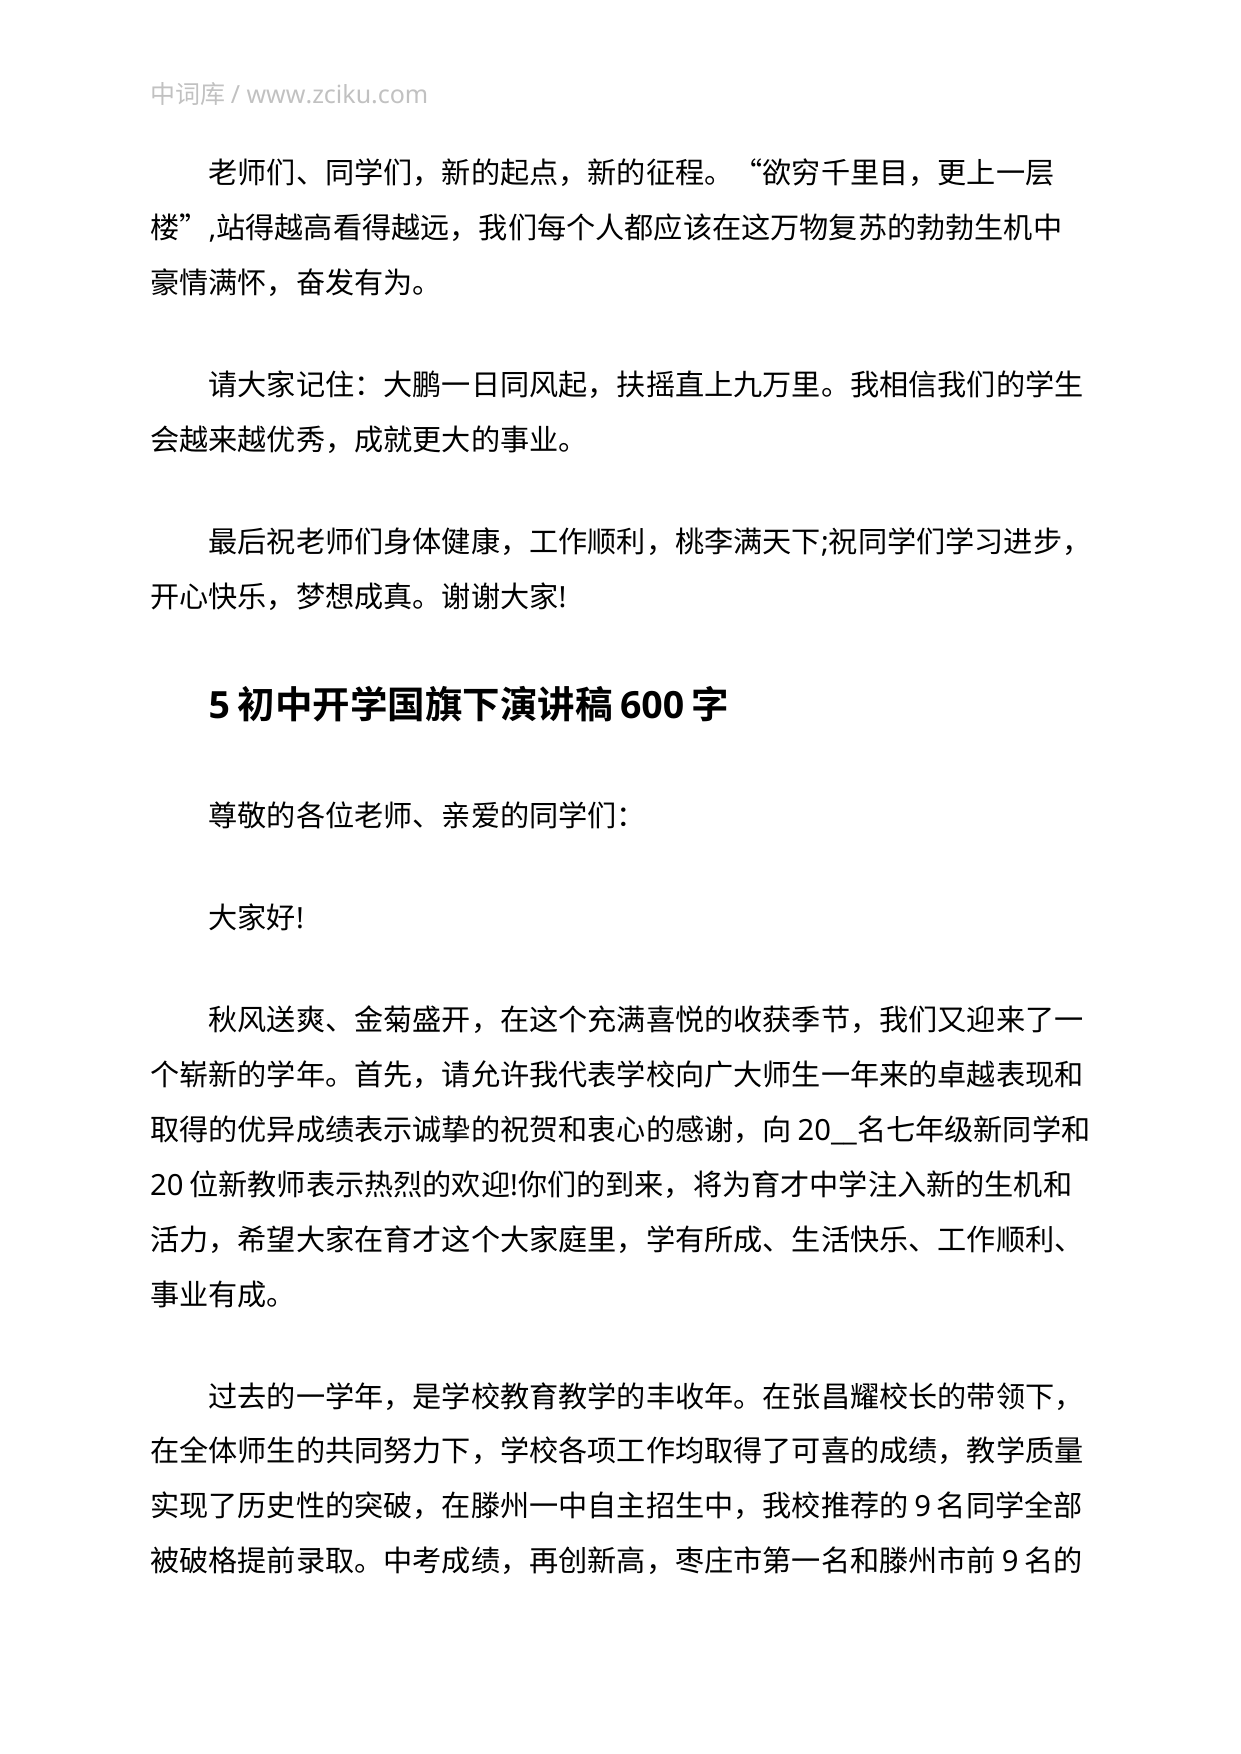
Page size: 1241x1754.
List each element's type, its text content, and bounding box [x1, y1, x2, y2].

text 尊敬的各位老师、亲爱的同学们： [150, 793, 1090, 835]
text 老师们、同学们，新的起点，新的征程。“欲穷千里目，更上一层楼”,站得越高看得越远，我们每个人都应该在这万物复苏的勃勃生机中豪情满怀，奋发有为。 [150, 150, 1090, 302]
text 5初中开学国旗下演讲稿600字 [150, 675, 1090, 730]
text 请大家记住：大鹏一日同风起，扶摇直上九万里。我相信我们的学生会越来越优秀，成就更大的事业。 [150, 362, 1090, 459]
text 最后祝老师们身体健康，工作顺利，桃李满天下;祝同学们学习进步，开心快乐，梦想成真。谢谢大家! [150, 518, 1090, 616]
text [150, 1373, 1090, 1580]
text 大家好! [150, 895, 1090, 937]
text 秋风送爽、金菊盛开，在这个充满喜悦的收获季节，我们又迎来了一个崭新的学年。首先，请允许我代表学校向广大师生一年来的卓越表现和取得的优异成绩表示诚挚的祝贺和衷心的感谢，向20__名七年级新同学和20位新教师表示热烈的欢迎!你们的到来，将为育才中学注入新的生机和活力，希望大家在育才这个大家庭里，学有所成、生活快乐、工作顺利、事业有成。 [150, 997, 1090, 1314]
